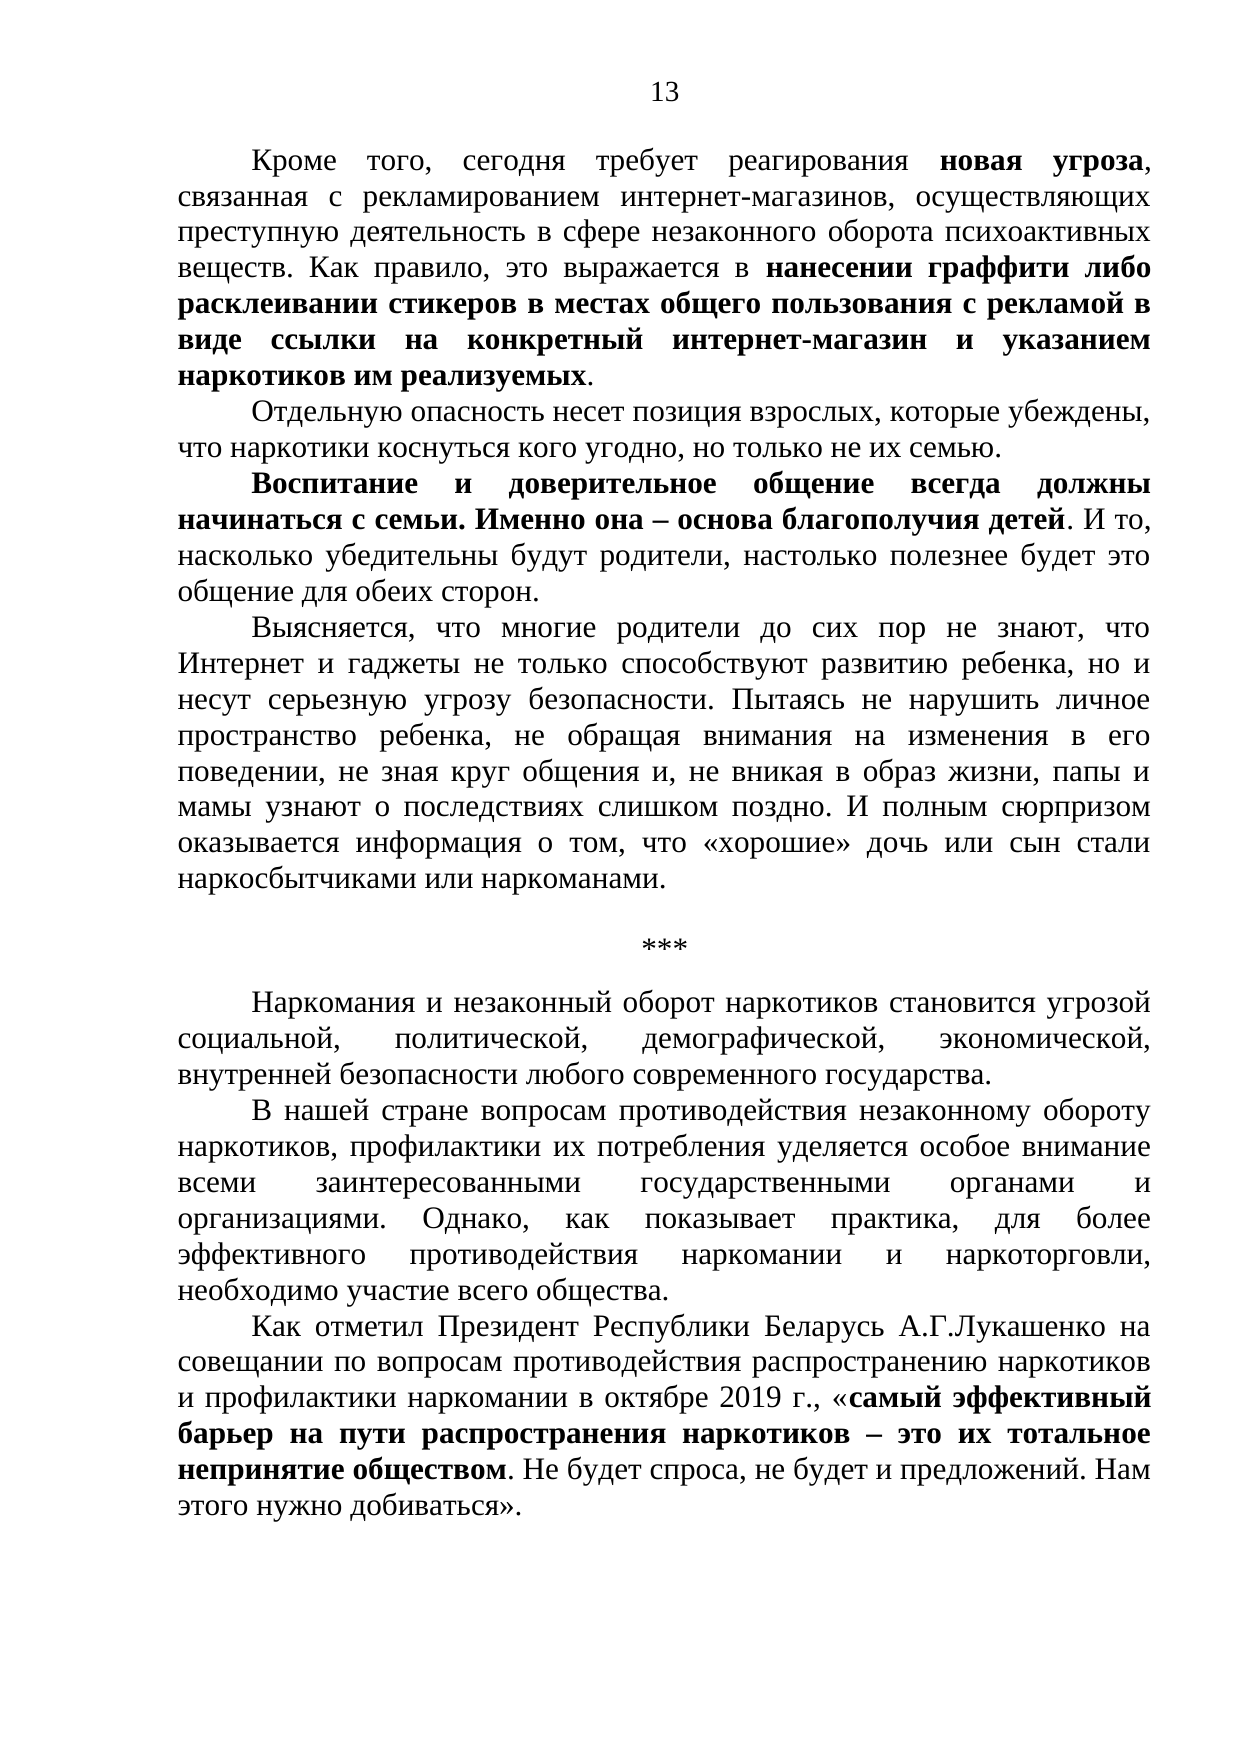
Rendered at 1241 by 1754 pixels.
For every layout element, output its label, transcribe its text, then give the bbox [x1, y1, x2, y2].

text Кроме того, сегодня требует реагирования новая угроза, связанная с рекламированием интернет-магазинов, осуществляющих преступную деятельность в сфере незаконного оборота психоактивных веществ. Как правило, это выражается в нанесении граффити либо расклеивании стикеров в местах общего пользования с рекламой в виде ссылки на конкретный интернет-магазин и указанием наркотиков им реализуемых. [177, 141, 1152, 392]
text Как отметил Президент Республики Беларусь А.Г.Лукашенко на совещании по вопросам противодействия распространению наркотиков и профилактики наркомании в октябре 2019 г., «самый эффективный барьер на пути распространения наркотиков – это их тотальное непринятие обществом. Не будет спроса, не будет и предложений. Нам этого нужно добиваться». [177, 1307, 1152, 1522]
text В нашей стране вопросам противодействия незаконному обороту наркотиков, профилактики их потребления уделяется особое внимание всеми заинтересованными государственными органами и организациями. Однако, как показывает практика, для более эффективного противодействия наркомании и наркоторговли, необходимо участие всего общества. [177, 1091, 1152, 1307]
text Выясняется, что многие родители до сих пор не знают, что Интернет и гаджеты не только способствуют развитию ребенка, но и несут серьезную угрозу безопасности. Пытаясь не нарушить личное пространство ребенка, не обращая внимания на изменения в его поведении, не зная круг общения и, не вникая в образ жизни, папы и мамы узнают о последствиях слишком поздно. И полным сюрпризом оказывается информация о том, что «хорошие» дочь или сын стали наркосбытчиками или наркоманами. [177, 608, 1152, 896]
text Наркомания и незаконный оборот наркотиков становится угрозой социальной, политической, демографической, экономической, внутренней безопасности любого современного государства. [177, 983, 1152, 1091]
text Воспитание и доверительное общение всегда должны начинаться с семьи. Именно она – основа благополучия детей. И то, насколько убедительны будут родители, настолько полезнее будет это общение для обеих сторон. [177, 464, 1152, 608]
text *** [177, 931, 1152, 967]
text Отдельную опасность несет позиция взрослых, которые убеждены, что наркотики коснуться кого угодно, но только не их семью. [177, 392, 1152, 464]
